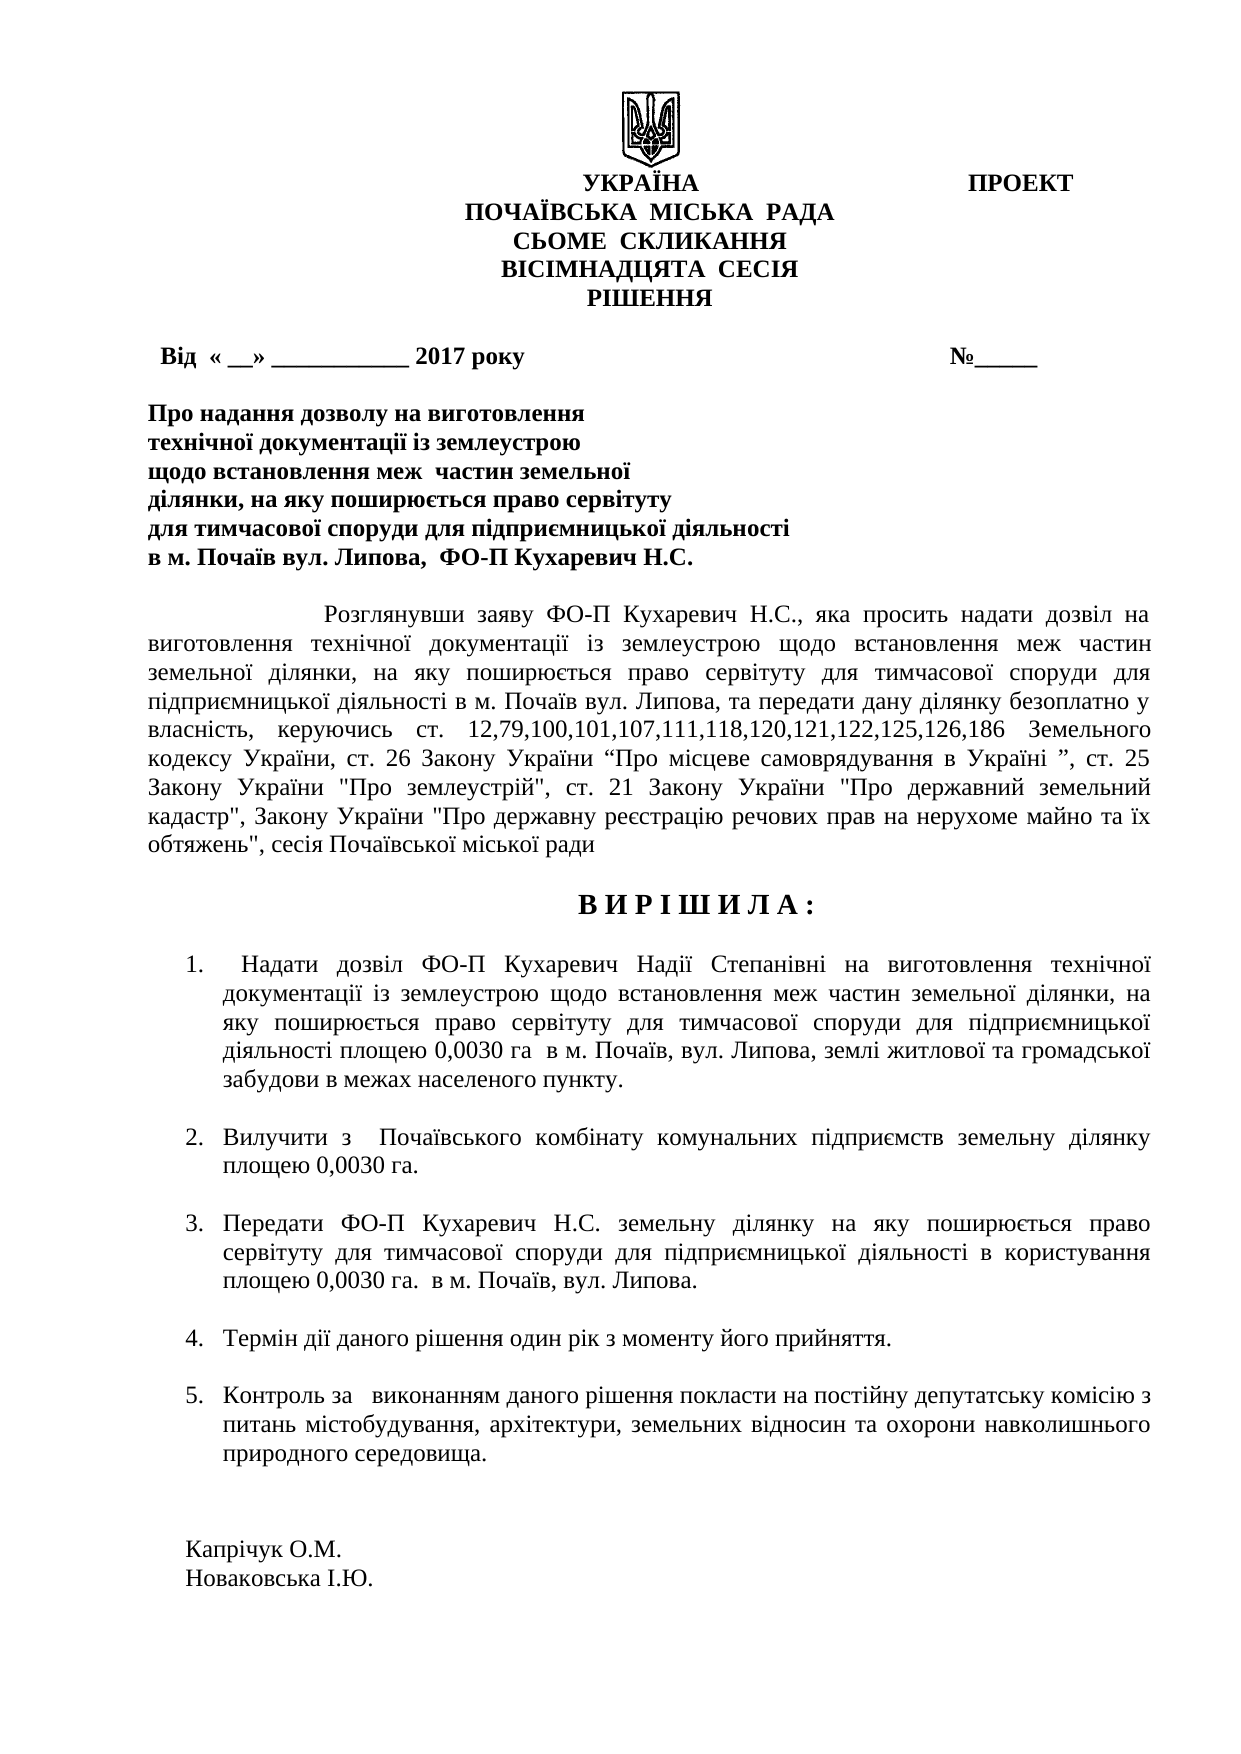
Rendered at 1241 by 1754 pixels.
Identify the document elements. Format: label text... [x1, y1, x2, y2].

text Розглянувши заяву ФО-П Кухаревич Н.С., яка просить надати дозвіл на виготовлення технічної документації із землеустрою щодо встановлення меж частин земельної ділянки, на яку поширюється право сервітуту для тимчасової споруди для підприємницької діяльності в м. Почаїв вул. Липова, та передати дану ділянку безоплатно у власність, керуючись ст. 12,79,100,101,107,111,118,120,121,122,125,126,186 Земельного кодексу України, ст. 26 Закону України “Про місцеве самоврядування в Україні ”, ст. 25 Закону України "Про землеустрій", ст. 21 Закону України "Про державний земельний кадастр", Закону України "Про державну реєстрацію речових прав на нерухоме майно та їх обтяжень", сесія Почаївської міської ради [148, 599, 1152, 858]
text УКРАЇНА ПРОЕКТ [148, 168, 1152, 197]
list Передати ФО-П Кухаревич Н.С. земельну ділянку на яку поширюється право сервітуту для тимчасової споруди для підприємницької діяльності в користування площею 0,0030 га. в м. Почаїв, вул. Липова. [185, 1208, 1152, 1294]
text РІШЕННЯ [148, 283, 1152, 312]
text ВІСІМНАДЦЯТА СЕСІЯ [148, 254, 1152, 283]
text Від « __» ___________ 2017 року №_____ [148, 341, 1152, 369]
list Контроль за виконанням даного рішення покласти на постійну депутатську комісію з питань містобудування, архітектури, земельних відносин та охорони навколишнього природного середовища. [185, 1381, 1152, 1467]
list Надати дозвіл ФО-П Кухаревич Надії Степанівні на виготовлення технічної документації із землеустрою щодо встановлення меж частин земельної ділянки, на яку поширюється право сервітуту для тимчасової споруди для підприємницької діяльності площею 0,0030 га в м. Почаїв, вул. Липова, землі житлової та громадської забудови в межах населеного пункту. [185, 949, 1152, 1093]
text Про надання дозволу на виготовлення [148, 398, 1152, 427]
text для тимчасової споруди для підприємницької діяльності [148, 513, 1152, 542]
list Термін дії даного рішення один рік з моменту його прийняття. [185, 1323, 1152, 1352]
picture [616, 88, 684, 169]
text В И Р І Ш И Л А : [148, 887, 1152, 921]
text щодо встановлення меж частин земельної [148, 456, 1152, 484]
text Новаковська І.Ю. [148, 1563, 1152, 1591]
text технічної документації із землеустрою [148, 427, 1152, 456]
text ділянки, на яку поширюється право сервітуту [148, 484, 1152, 513]
text СЬОМЕ СКЛИКАННЯ [148, 226, 1152, 254]
text ПОЧАЇВСЬКА МІСЬКА РАДА [148, 197, 1152, 226]
text Капрічук О.М. [148, 1534, 1152, 1563]
list Вилучити з Почаївського комбінату комунальних підприємств земельну ділянку площею 0,0030 га. [185, 1122, 1152, 1179]
text в м. Почаїв вул. Липова, ФО-П Кухаревич Н.С. [148, 542, 1152, 571]
